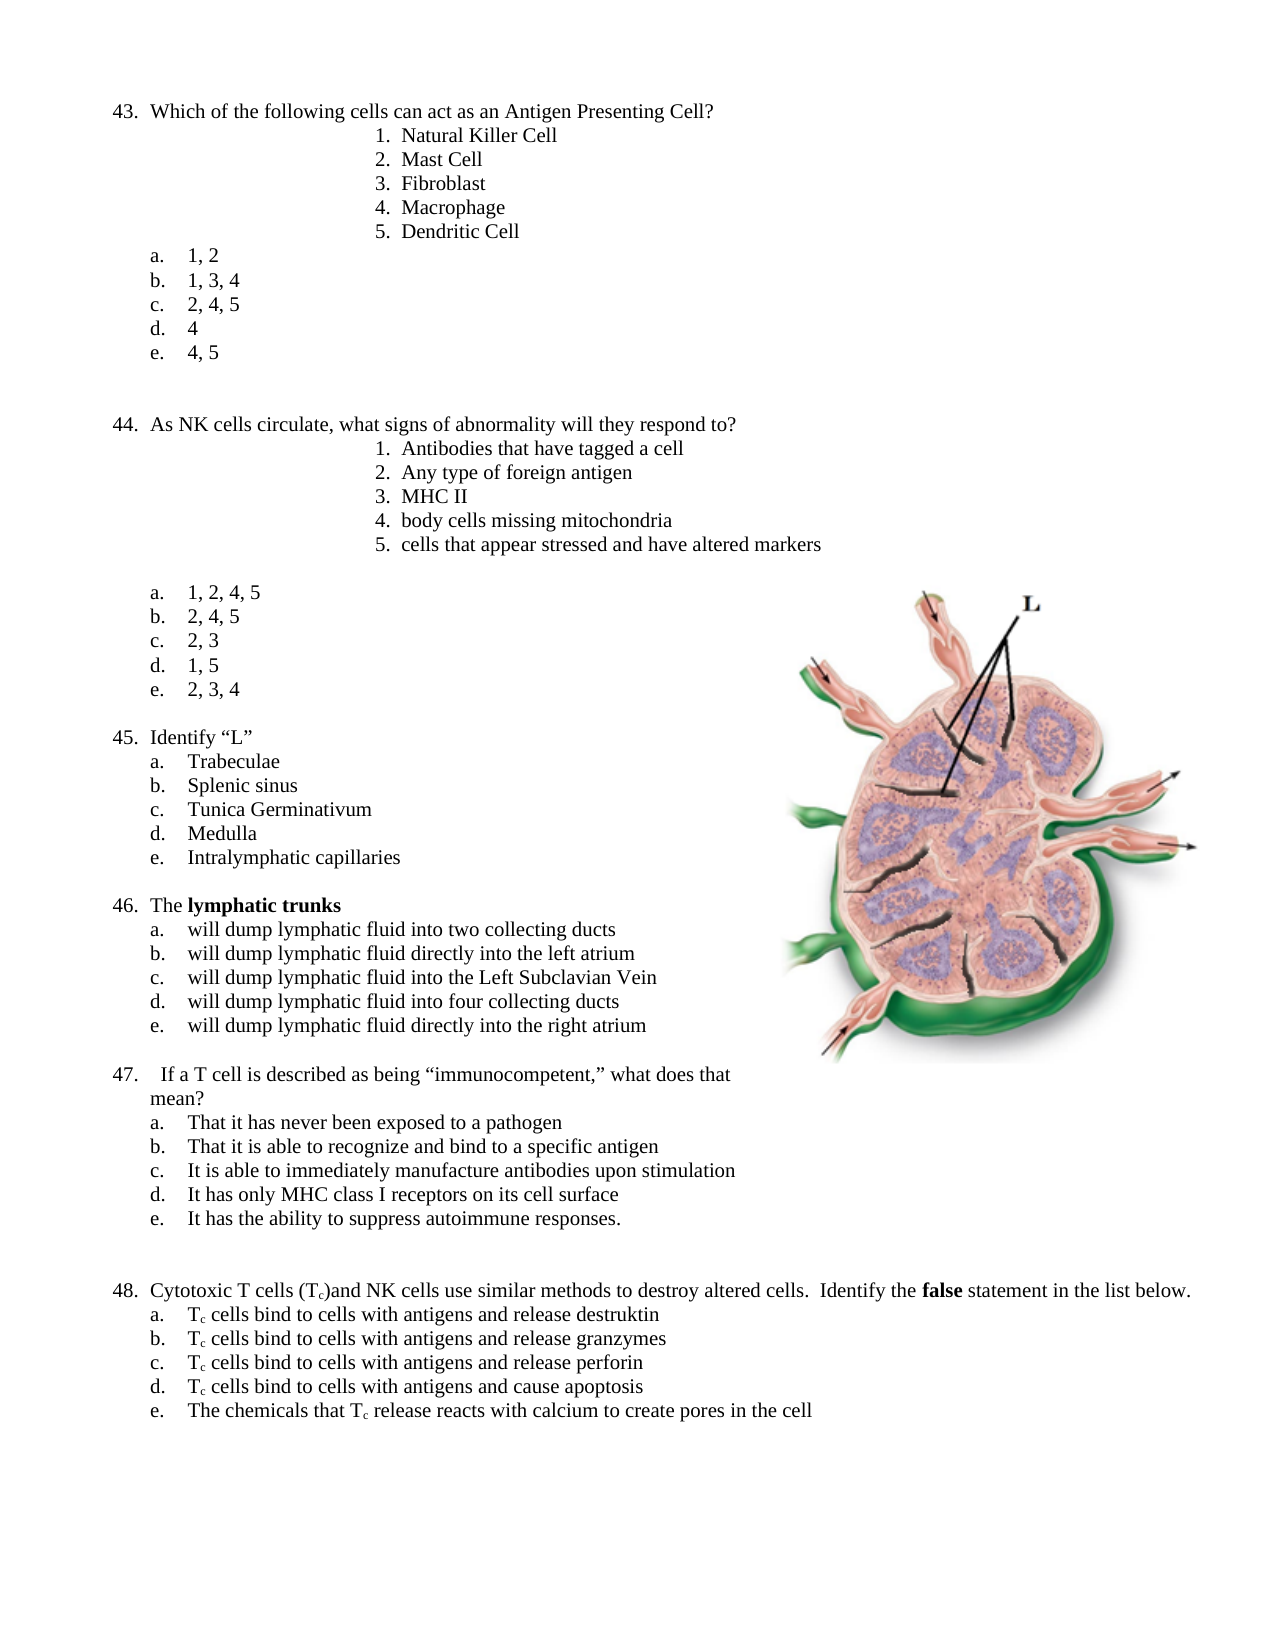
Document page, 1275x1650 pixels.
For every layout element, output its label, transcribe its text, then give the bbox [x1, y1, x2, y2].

list It is able to immediately manufacture antibodies upon stimulation [150, 1158, 1200, 1182]
list will dump lymphatic fluid into two collecting ducts [150, 917, 1200, 941]
text 1. Antibodies that have tagged a cell [75, 436, 1200, 460]
list Tc cells bind to cells with antigens and cause apoptosis [150, 1374, 1200, 1398]
list 2, 3, 4 [150, 677, 1200, 701]
text 3. MHC II [75, 484, 1200, 508]
picture [778, 1037, 1200, 1062]
list will dump lymphatic fluid directly into the left atrium [150, 941, 1200, 965]
picture [778, 869, 1200, 893]
list will dump lymphatic fluid into the Left Subclavian Vein [150, 965, 1200, 989]
text 2. Any type of foreign antigen [75, 460, 1200, 484]
list It has the ability to suppress autoimmune responses. [150, 1206, 1200, 1230]
list If a T cell is described as being “immunocompetent,” what does that mean? [112, 1062, 1200, 1110]
list 1, 3, 4 [150, 267, 1200, 292]
list 4, 5 [150, 340, 1200, 364]
text 4. body cells missing mitochondria [75, 508, 1200, 532]
list Which of the following cells can act as an Antigen Presenting Cell? [112, 99, 1200, 123]
list Splenic sinus [150, 773, 1200, 797]
list Cytotoxic T cells (Tc)and NK cells use similar methods to destroy altered cells. Identify the false statement in the list below. [112, 1278, 1200, 1302]
list Intralymphatic capillaries [150, 845, 1200, 869]
text 2. Mast Cell [300, 147, 1200, 171]
list Tc cells bind to cells with antigens and release granzymes [150, 1326, 1200, 1350]
picture [778, 701, 1200, 725]
text 4. Macrophage [300, 195, 1200, 219]
text 3. Fibroblast [300, 171, 1200, 195]
text 5. cells that appear stressed and have altered markers [75, 532, 1200, 556]
list 1, 2, 4, 5 [150, 580, 1200, 604]
list 4 [150, 316, 1200, 340]
list That it is able to recognize and bind to a specific antigen [150, 1134, 1200, 1158]
list 1, 5 [150, 652, 1200, 677]
list Tunica Germinativum [150, 797, 1200, 821]
list Tc cells bind to cells with antigens and release perforin [150, 1350, 1200, 1374]
list Medulla [150, 821, 1200, 845]
text 1. Natural Killer Cell [300, 123, 1200, 147]
list will dump lymphatic fluid into four collecting ducts [150, 989, 1200, 1013]
list Identify “L” [112, 725, 1200, 749]
text 5. Dendritic Cell [300, 219, 1200, 243]
list 2, 3 [150, 628, 1200, 652]
list 2, 4, 5 [150, 604, 1200, 628]
list Tc cells bind to cells with antigens and release destruktin [150, 1302, 1200, 1326]
list It has only MHC class I receptors on its cell surface [150, 1182, 1200, 1206]
list Trabeculae [150, 749, 1200, 773]
list The lymphatic trunks [112, 893, 1200, 917]
list As NK cells circulate, what signs of abnormality will they respond to? [112, 412, 1200, 436]
list 1, 2 [150, 243, 1200, 267]
list will dump lymphatic fluid directly into the right atrium [150, 1013, 1200, 1037]
list The chemicals that Tc release reacts with calcium to create pores in the cell [150, 1398, 1200, 1422]
list That it has never been exposed to a pathogen [150, 1110, 1200, 1134]
list 2, 4, 5 [150, 292, 1200, 316]
